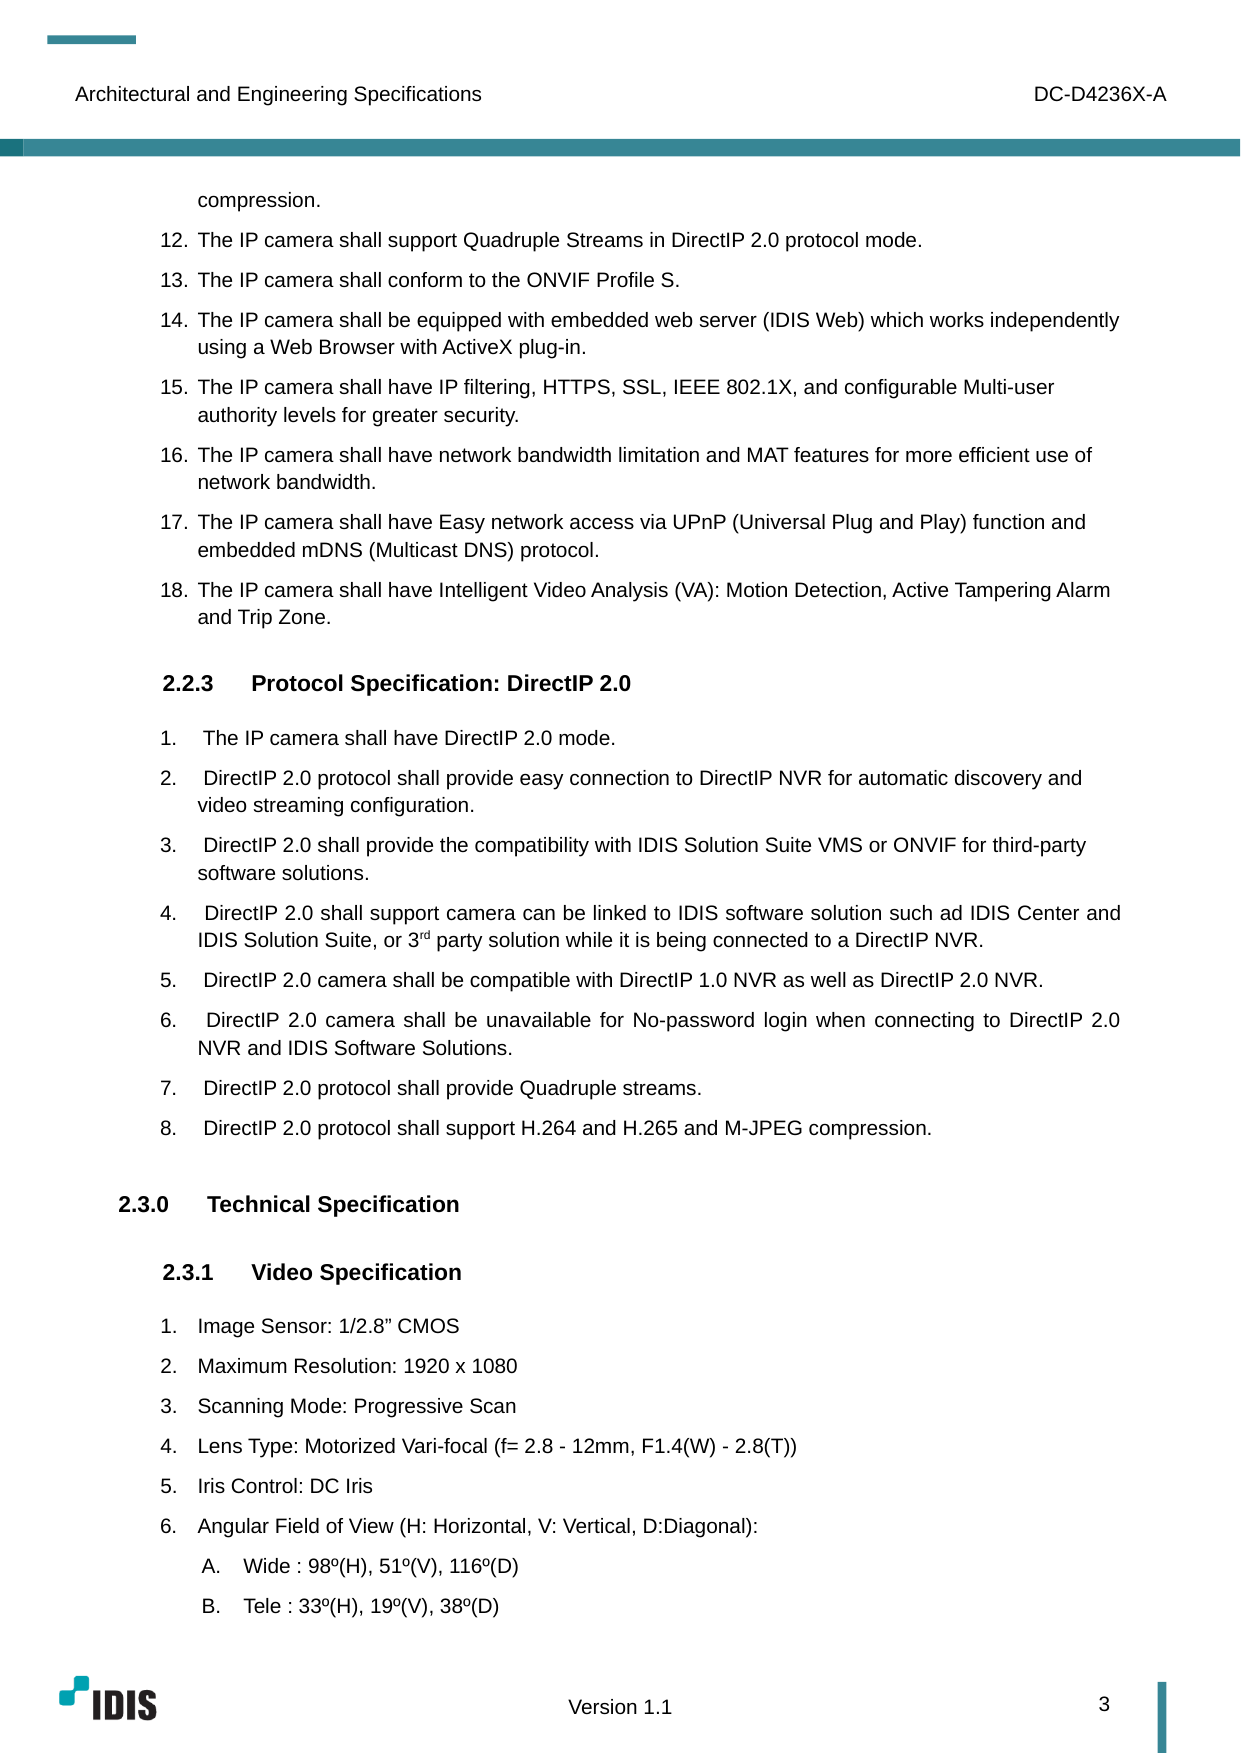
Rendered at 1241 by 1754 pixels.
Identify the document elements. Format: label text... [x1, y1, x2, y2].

list Lens Type: Motorized Vari-focal (f= 2.8 - 12mm, F1.4(W) - 2.8(T)) [160, 1434, 1122, 1458]
list The IP camera shall conform to the ONVIF Profile S. [160, 268, 1122, 292]
list Iris Control: DC Iris [160, 1474, 1122, 1498]
list DirectIP 2.0 camera shall be compatible with DirectIP 1.0 NVR as well as DirectIP 2.0 NVR. [160, 968, 1122, 992]
list The IP camera shall have IP filtering, HTTPS, SSL, IEEE 802.1X, and configurable Multi-user authority levels for greater security. [160, 375, 1122, 427]
list Tele : 33º(H), 19º(V), 38º(D) [201, 1594, 1122, 1618]
list The IP camera shall have DirectIP 2.0 mode. [160, 725, 1122, 749]
list DirectIP 2.0 camera shall be unavailable for No-password login when connecting to DirectIP 2.0 NVR and IDIS Software Solutions. [160, 1008, 1122, 1059]
list Maximum Resolution: 1920 x 1080 [160, 1354, 1122, 1378]
list DirectIP 2.0 shall support camera can be linked to IDIS software solution such ad IDIS Center and IDIS Solution Suite, or 3rd party solution while it is being connected to a DirectIP NVR. [160, 900, 1122, 952]
subtitle Technical Specification [118, 1191, 1122, 1217]
list Scanning Mode: Progressive Scan [160, 1394, 1122, 1418]
picture [52, 1675, 175, 1723]
subtitle Protocol Specification: DirectIP 2.0 [162, 670, 1122, 696]
list The IP camera shall be equipped with embedded web server (IDIS Web) which works independently using a Web Browser with ActiveX plug-in. [160, 308, 1122, 359]
subtitle Video Specification [162, 1259, 1122, 1285]
list Angular Field of View (H: Horizontal, V: Vertical, D:Diagonal): [160, 1514, 1122, 1538]
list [160, 188, 1122, 212]
list DirectIP 2.0 protocol shall support H.264 and H.265 and M-JPEG compression. [160, 1115, 1122, 1139]
list The IP camera shall support Quadruple Streams in DirectIP 2.0 protocol mode. [160, 228, 1122, 252]
list Image Sensor: 1/2.8” CMOS [160, 1314, 1122, 1338]
list The IP camera shall have network bandwidth limitation and MAT features for more efficient use of network bandwidth. [160, 443, 1122, 494]
list The IP camera shall have Easy network access via UPnP (Universal Plug and Play) function and embedded mDNS (Multicast DNS) protocol. [160, 510, 1122, 562]
list The IP camera shall have Intelligent Video Analysis (VA): Motion Detection, Active Tampering Alarm and Trip Zone. [160, 578, 1122, 629]
list DirectIP 2.0 protocol shall provide Quadruple streams. [160, 1075, 1122, 1099]
list Wide : 98º(H), 51º(V), 116º(D) [201, 1554, 1122, 1578]
list DirectIP 2.0 shall provide the compatibility with IDIS Solution Suite VMS or ONVIF for third-party software solutions. [160, 833, 1122, 884]
list DirectIP 2.0 protocol shall provide easy connection to DirectIP NVR for automatic discovery and video streaming configuration. [160, 765, 1122, 817]
